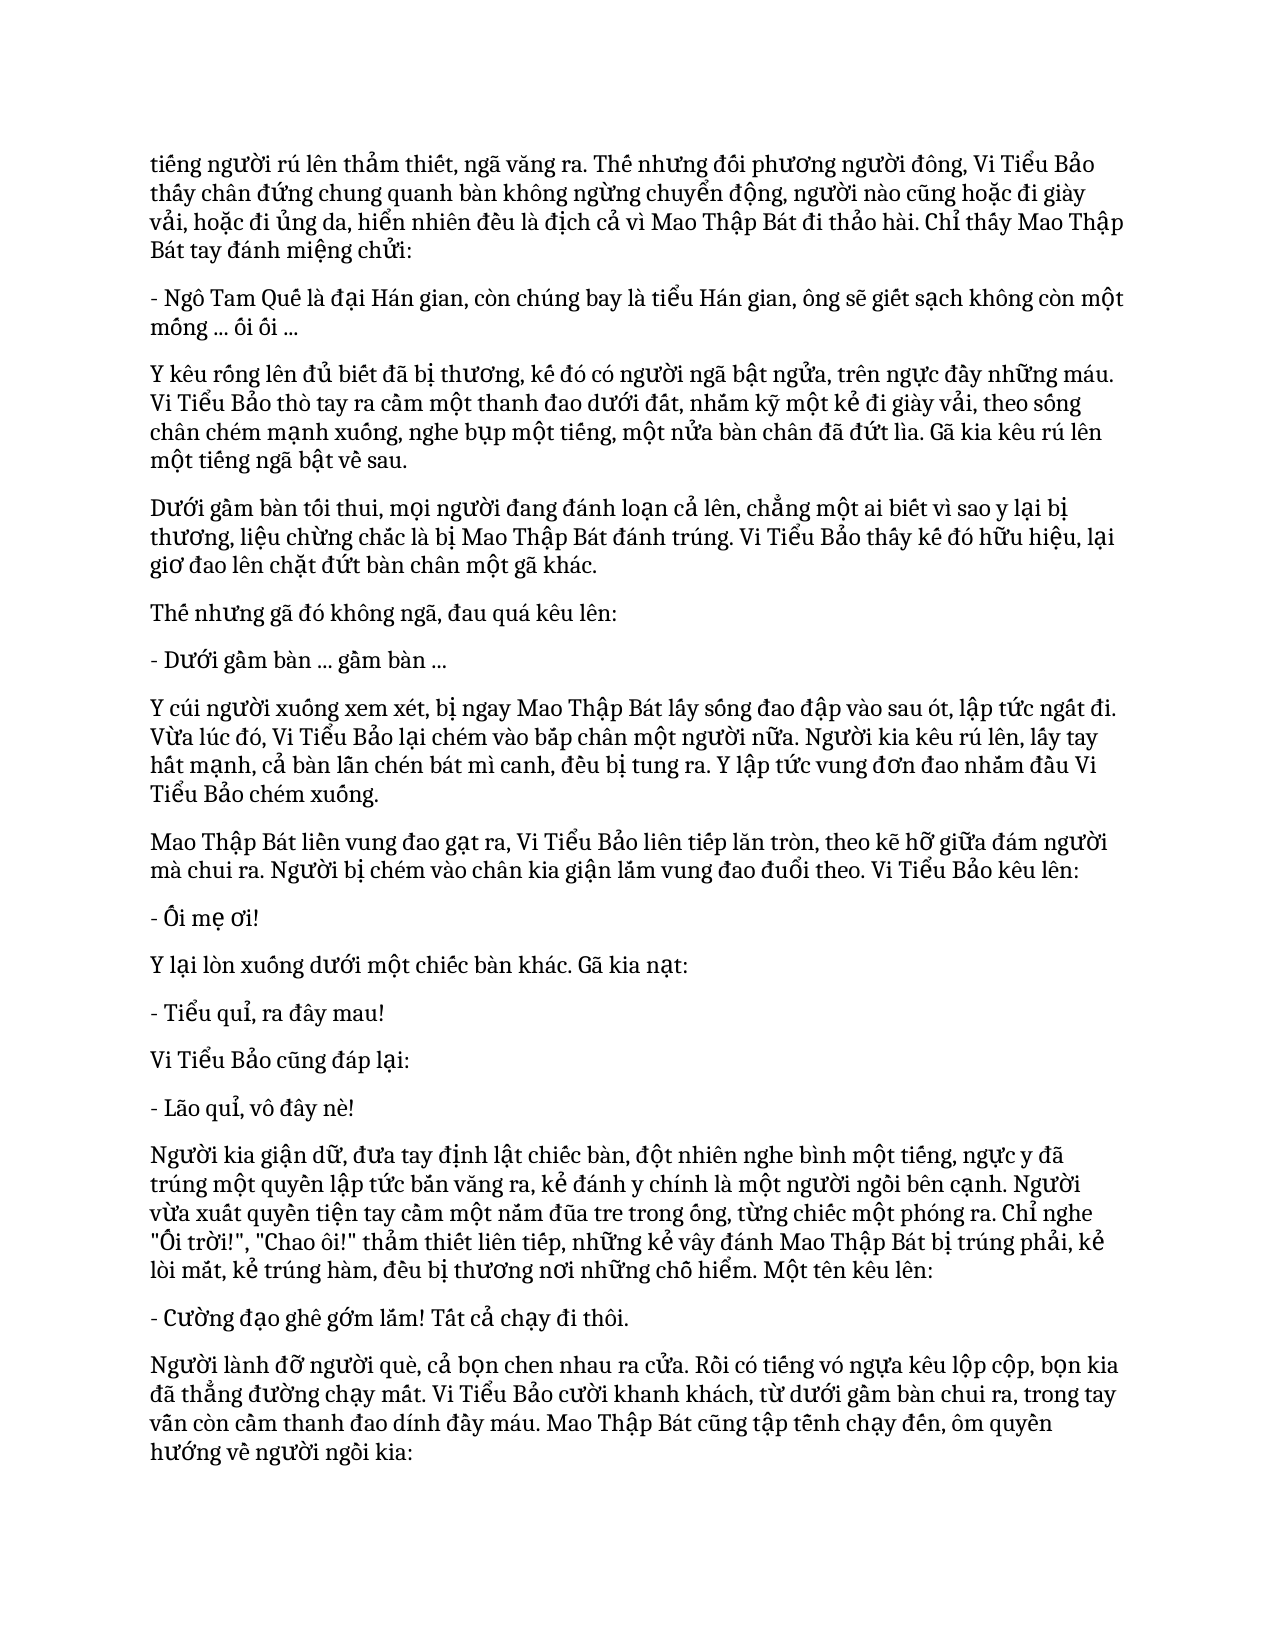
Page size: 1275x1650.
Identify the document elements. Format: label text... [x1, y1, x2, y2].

text Thế nhưng gã đó không ngã, đau quá kêu lên: [150, 599, 1125, 627]
text Y lại lòn xuống dưới một chiếc bàn khác. Gã kia nạt: [150, 951, 1125, 980]
text Vi Tiểu Bảo cũng đáp lại: [150, 1046, 1125, 1075]
text Y cúi người xuống xem xét, bị ngay Mao Thập Bát lấy sống đao đập vào sau ót, lập tức ngất đi. Vừa lúc đó, Vi Tiểu Bảo lại chém vào bắp chân một người nữa. Người kia kêu rú lên, lấy tay hất mạnh, cả bàn lẫn chén bát mì canh, đều bị tung ra. Y lập tức vung đơn đao nhắm đầu Vi Tiểu Bảo chém xuống. [150, 694, 1125, 809]
text - Ngô Tam Quế là đại Hán gian, còn chúng bay là tiểu Hán gian, ông sẽ giết sạch không còn một mống ... ối ối ... [150, 284, 1125, 341]
text Người kia giận dữ, đưa tay định lật chiếc bàn, đột nhiên nghe bình một tiếng, ngực y đã trúng một quyền lập tức bắn văng ra, kẻ đánh y chính là một người ngồi bên cạnh. Người vừa xuất quyền tiện tay cầm một nắm đũa tre trong ống, từng chiếc một phóng ra. Chỉ nghe "Ối trời!", "Chao ôi!" thảm thiết liên tiếp, những kẻ vây đánh Mao Thập Bát bị trúng phải, kẻ lòi mắt, kẻ trúng hàm, đều bị thương nơi những chỗ hiểm. Một tên kêu lên: [150, 1141, 1125, 1285]
text Y kêu rống lên đủ biết đã bị thương, kế đó có người ngã bật ngửa, trên ngực đầy những máu. Vi Tiểu Bảo thò tay ra cầm một thanh đao dưới đất, nhắm kỹ một kẻ đi giày vải, theo sống chân chém mạnh xuống, nghe bụp một tiếng, một nửa bàn chân đã đứt lìa. Gã kia kêu rú lên một tiếng ngã bật về sau. [150, 360, 1125, 475]
text Mao Thập Bát liền vung đao gạt ra, Vi Tiểu Bảo liên tiếp lăn tròn, theo kẽ hỡ giữa đám người mà chui ra. Người bị chém vào chân kia giận lắm vung đao đuổi theo. Vi Tiểu Bảo kêu lên: [150, 827, 1125, 885]
text - Tiểu quỉ, ra đây mau! [150, 999, 1125, 1027]
text - Cường đạo ghê gớm lắm! Tất cả chạy đi thôi. [150, 1304, 1125, 1332]
text Người lành đỡ người què, cả bọn chen nhau ra cửa. Rồi có tiếng vó ngựa kêu lộp cộp, bọn kia đã thẳng đường chạy mất. Vi Tiểu Bảo cười khanh khách, từ dưới gầm bàn chui ra, trong tay vẫn còn cầm thanh đao dính đầy máu. Mao Thập Bát cũng tập tễnh chạy đến, ôm quyền hướng về người ngồi kia: [150, 1351, 1125, 1466]
text - Ối mẹ ơi! [150, 904, 1125, 932]
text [150, 150, 1125, 265]
text - Lão quỉ, vô đây nè! [150, 1094, 1125, 1122]
text Dưới gầm bàn tối thui, mọi người đang đánh loạn cả lên, chẳng một ai biết vì sao y lại bị thương, liệu chừng chắc là bị Mao Thập Bát đánh trúng. Vi Tiểu Bảo thấy kế đó hữu hiệu, lại giơ đao lên chặt đứt bàn chân một gã khác. [150, 494, 1125, 580]
text - Dưới gầm bàn ... gầm bàn ... [150, 646, 1125, 675]
